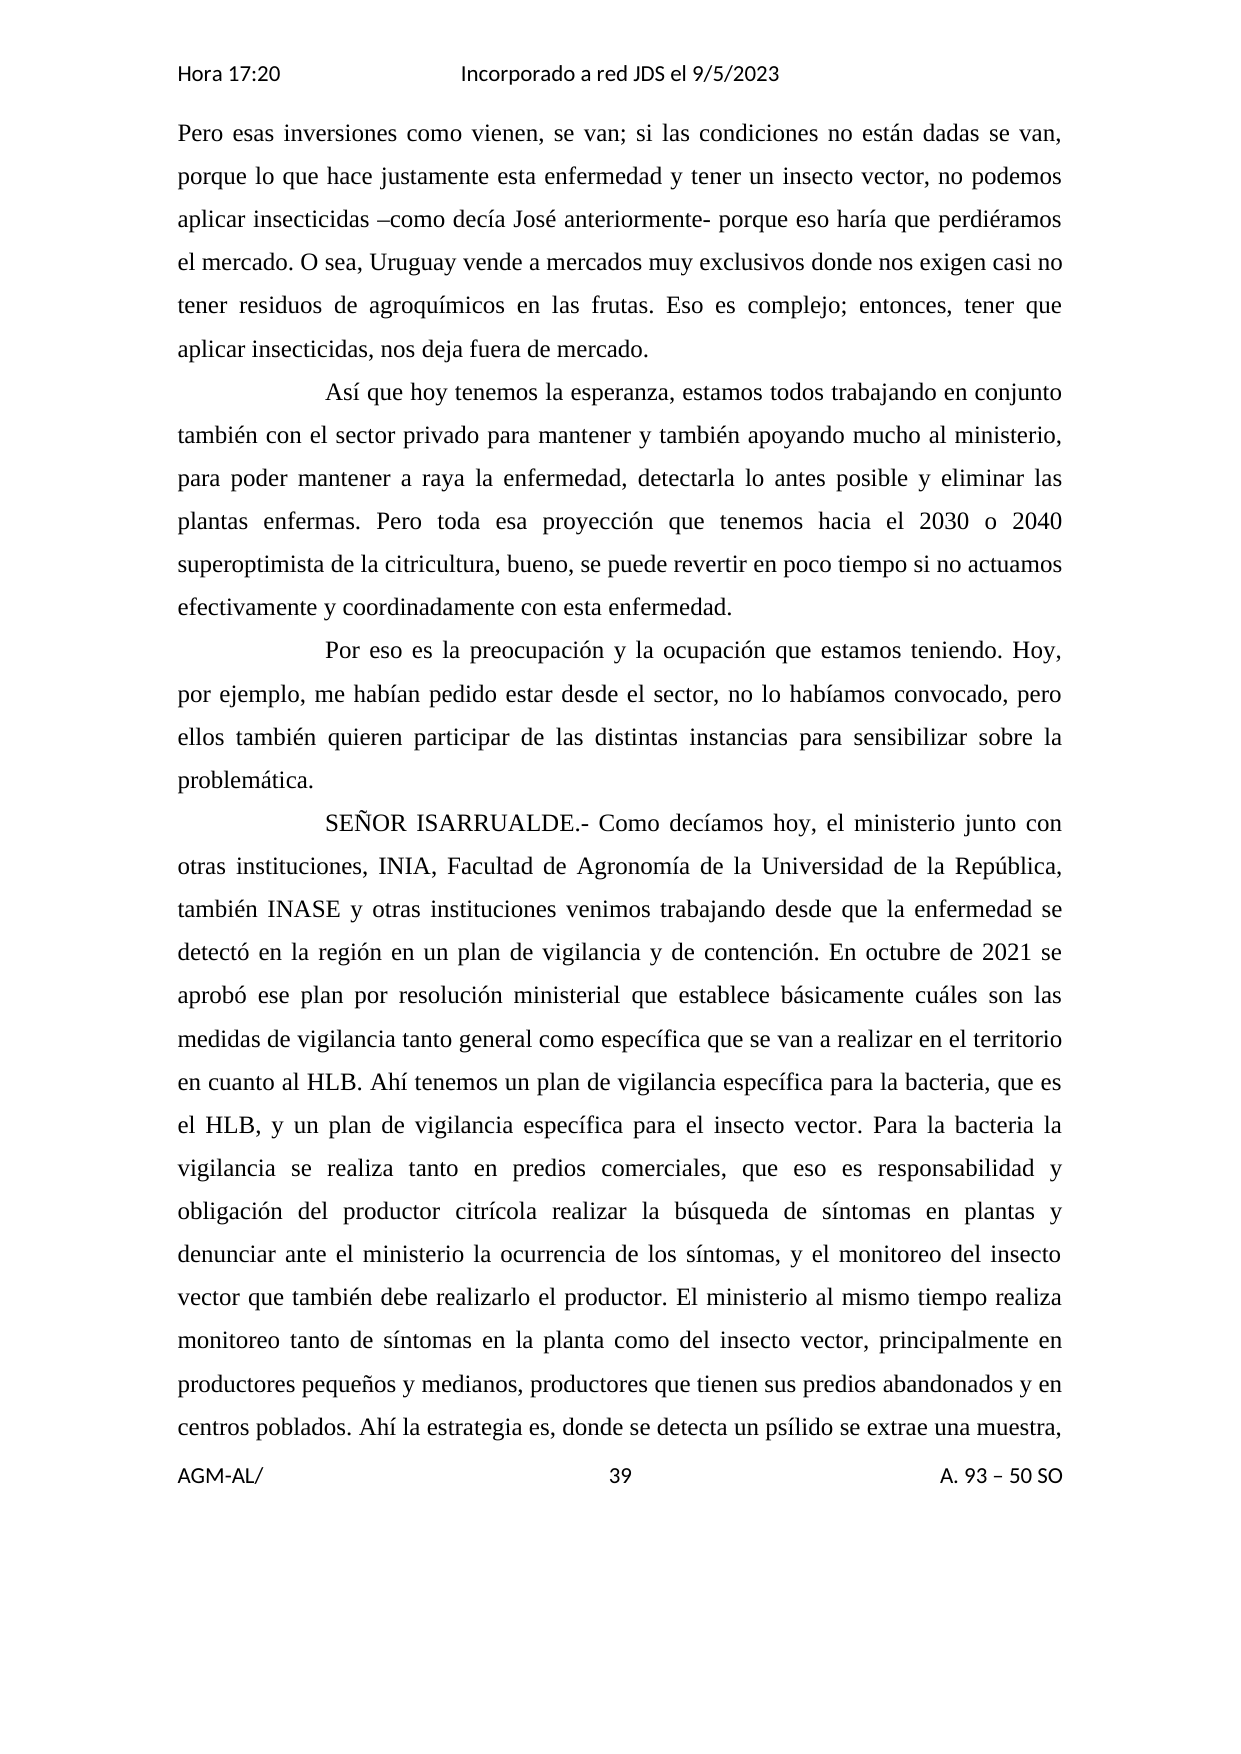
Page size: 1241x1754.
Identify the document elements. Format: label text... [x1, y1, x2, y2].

text Así que hoy tenemos la esperanza, estamos todos trabajando en conjunto también con el sector privado para mantener y también apoyando mucho al ministerio, para poder mantener a raya la enfermedad, detectarla lo antes posible y eliminar las plantas enfermas. Pero toda esa proyección que tenemos hacia el 2030 o 2040 superoptimista de la citricultura, bueno, se puede revertir en poco tiempo si no actuamos efectivamente y coordinadamente con esta enfermedad. [177, 377, 1063, 621]
text Por eso es la preocupación y la ocupación que estamos teniendo. Hoy, por ejemplo, me habían pedido estar desde el sector, no lo habíamos convocado, pero ellos también quieren participar de las distintas instancias para sensibilizar sobre la problemática. [177, 636, 1063, 794]
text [177, 808, 1063, 1441]
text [177, 118, 1063, 362]
